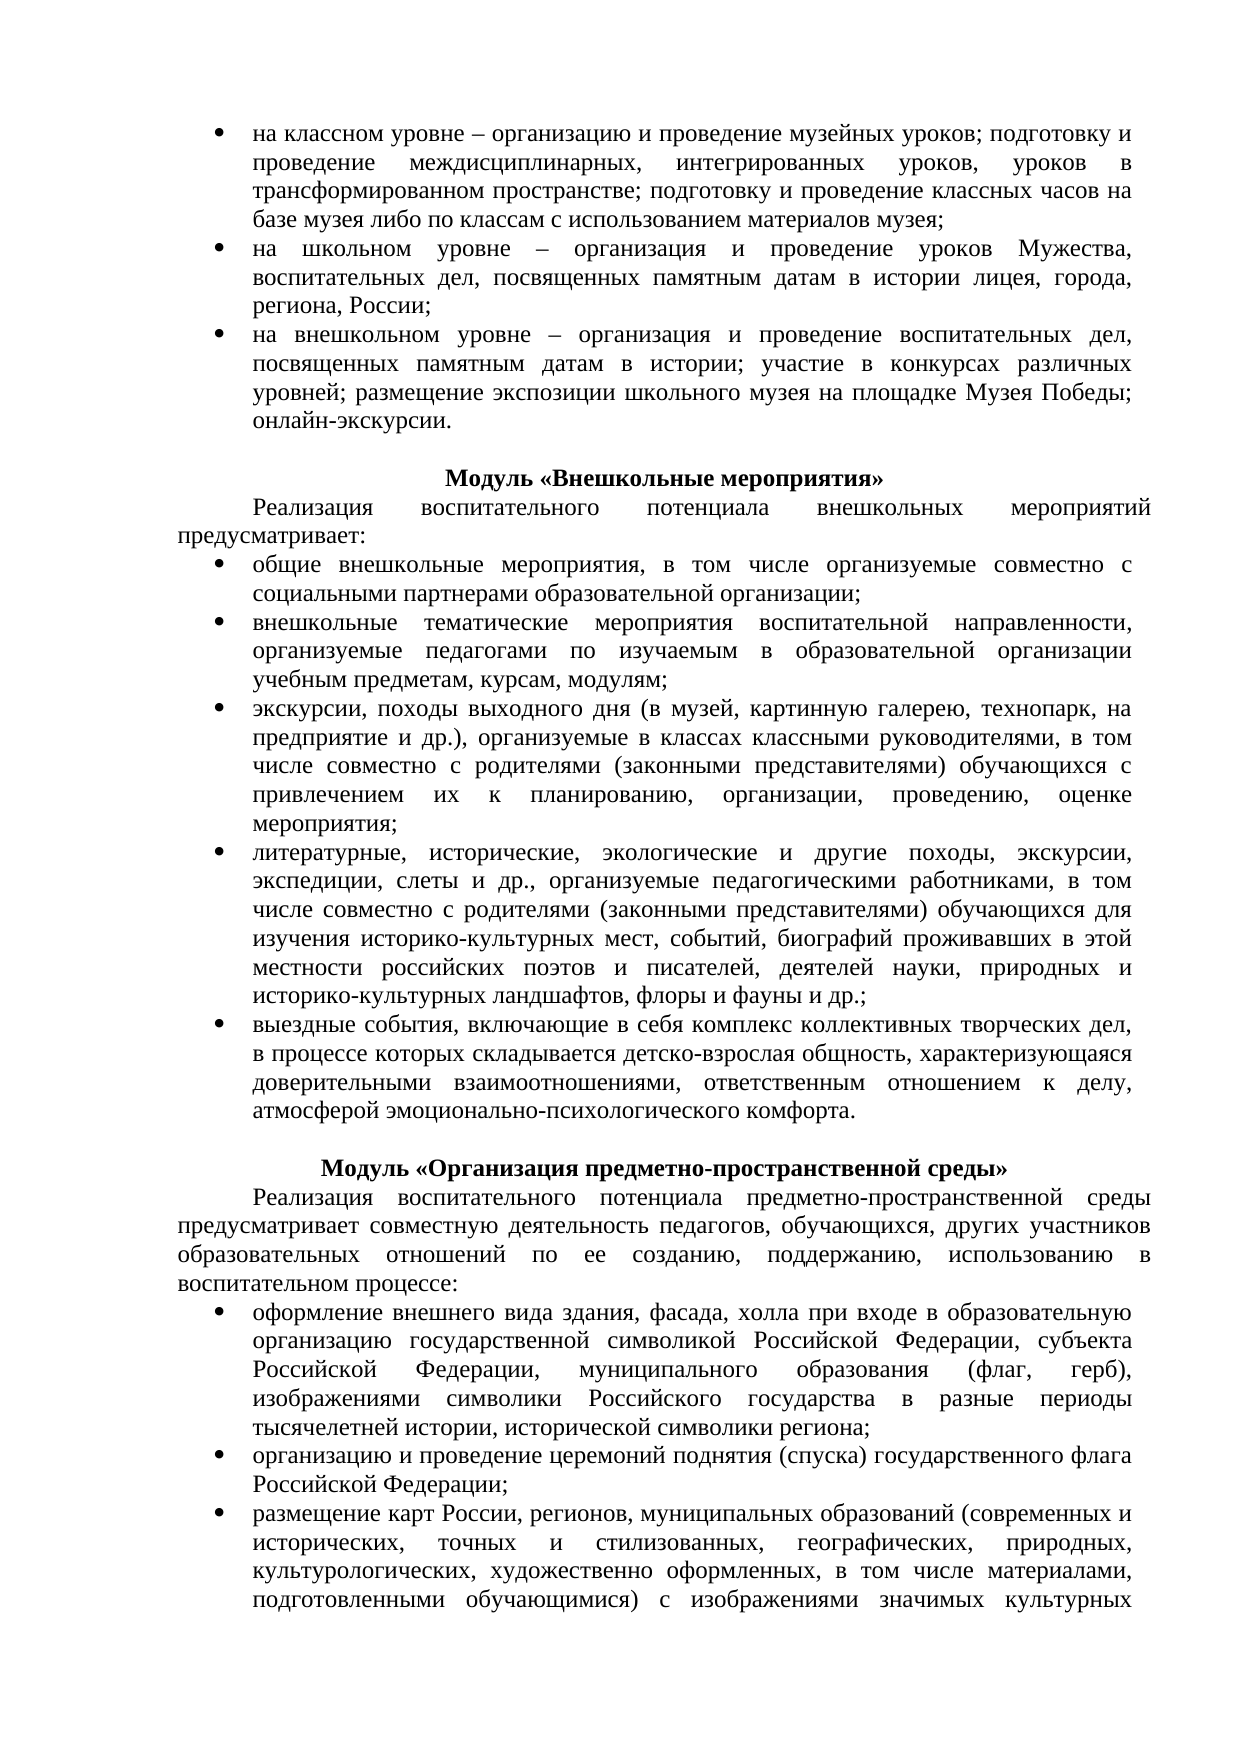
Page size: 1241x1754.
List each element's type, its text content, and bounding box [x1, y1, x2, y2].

list экскурсии, походы выходного дня (в музей, картинную галерею, технопарк, на предприятие и др.), организуемые в классах классными руководителями, в том числе совместно с родителями (законными представителями) обучающихся с привлечением их к планированию, организации, проведению, оценке мероприятия; [215, 693, 1133, 837]
list на школьном уровне – организация и проведение уроков Мужества, воспитательных дел, посвященных памятным датам в истории лицея, города, региона, России; [215, 233, 1133, 319]
list на классном уровне – организацию и проведение музейных уроков; подготовку и проведение междисциплинарных, интегрированных уроков, уроков в трансформированном пространстве; подготовку и проведение классных часов на базе музея либо по классам с использованием материалов музея; [215, 118, 1133, 233]
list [215, 1498, 1133, 1613]
list литературные, исторические, экологические и другие походы, экскурсии, экспедиции, слеты и др., организуемые педагогическими работниками, в том числе совместно с родителями (законными представителями) обучающихся для изучения историко-культурных мест, событий, биографий проживавших в этой местности российских поэтов и писателей, деятелей науки, природных и историко-культурных ландшафтов, флоры и фауны и др.; [215, 837, 1133, 1009]
text Реализация воспитательного потенциала предметно-пространственной среды предусматривает совместную деятельность педагогов, обучающихся, других участников образовательных отношений по ее созданию, поддержанию, использованию в воспитательном процессе: [177, 1182, 1152, 1297]
list организацию и проведение церемоний поднятия (спуска) государственного флага Российской Федерации; [215, 1441, 1133, 1498]
list на внешкольном уровне – организация и проведение воспитательных дел, посвященных памятным датам в истории; участие в конкурсах различных уровней; размещение экспозиции школьного музея на площадке Музея Победы; онлайн-экскурсии. [215, 319, 1133, 434]
list выездные события, включающие в себя комплекс коллективных творческих дел, в процессе которых складывается детско-взрослая общность, характеризующаяся доверительными взаимоотношениями, ответственным отношением к делу, атмосферой эмоционально-психологического комфорта. [215, 1009, 1133, 1124]
list внешкольные тематические мероприятия воспитательной направленности, организуемые педагогами по изучаемым в образовательной организации учебным предметам, курсам, модулям; [215, 607, 1133, 693]
list общие внешкольные мероприятия, в том числе организуемые совместно с социальными партнерами образовательной организации; [215, 549, 1133, 607]
list Модуль «Внешкольные мероприятия» [177, 463, 1152, 492]
text Реализация воспитательного потенциала внешкольных мероприятий предусматривает: [177, 492, 1152, 549]
list оформление внешнего вида здания, фасада, холла при входе в образовательную организацию государственной символикой Российской Федерации, субъекта Российской Федерации, муниципального образования (флаг, герб), изображениями символики Российского государства в разные периоды тысячелетней истории, исторической символики региона; [215, 1297, 1133, 1441]
list Модуль «Организация предметно-пространственной среды» [177, 1153, 1152, 1182]
